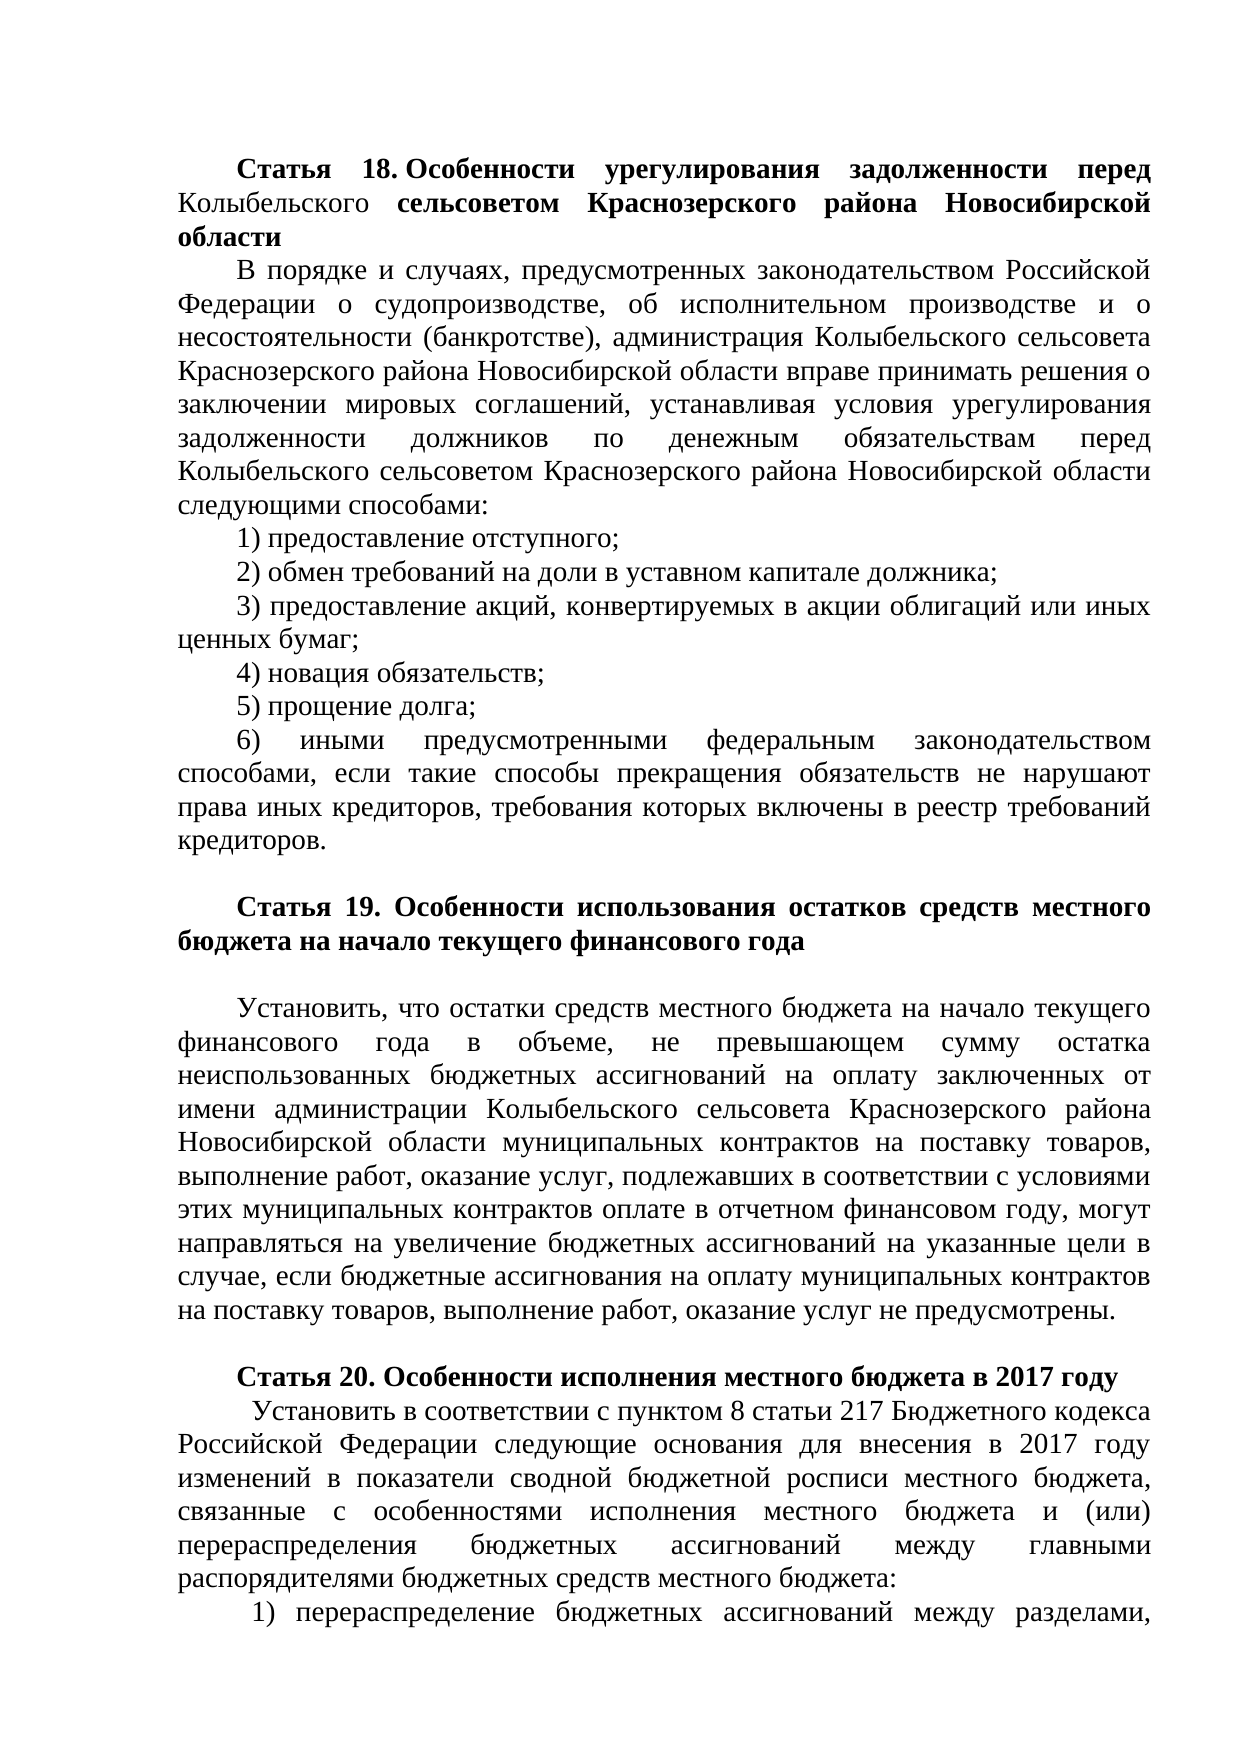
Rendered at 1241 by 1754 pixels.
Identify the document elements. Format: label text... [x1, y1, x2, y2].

text 4) новация обязательств; [177, 655, 1152, 688]
text Установить в соответствии с пунктом 8 статьи 217 Бюджетного кодекса Российской Федерации следующие основания для внесения в 2017 году изменений в показатели сводной бюджетной росписи местного бюджета, связанные с особенностями исполнения местного бюджета и (или) перераспределения бюджетных ассигнований между главными распорядителями бюджетных средств местного бюджета: [177, 1393, 1152, 1594]
text Статья 19. Особенности использования остатков средств местного бюджета на начало текущего финансового года [177, 889, 1152, 957]
text 5) прощение долга; [177, 688, 1152, 722]
text Статья 18. Особенности урегулирования задолженности перед Колыбельского сельсоветом Краснозерского района Новосибирской области [177, 152, 1152, 252]
text Установить, что остатки средств местного бюджета на начало текущего финансового года в объеме, не превышающем сумму остатка неиспользованных бюджетных ассигнований на оплату заключенных от имени администрации Колыбельского сельсовета Краснозерского района Новосибирской области муниципальных контрактов на поставку товаров, выполнение работ, оказание услуг, подлежавших в соответствии с условиями этих муниципальных контрактов оплате в отчетном финансовом году, могут направляться на увеличение бюджетных ассигнований на указанные цели в случае, если бюджетные ассигнования на оплату муниципальных контрактов на поставку товаров, выполнение работ, оказание услуг не предусмотрены. [177, 990, 1152, 1326]
text 3) предоставление акций, конвертируемых в акции облигаций или иных ценных бумаг; [177, 588, 1152, 655]
text Статья 20. Особенности исполнения местного бюджета в 2017 году [177, 1359, 1152, 1393]
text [177, 1594, 1152, 1627]
text 6) иными предусмотренными федеральным законодательством способами, если такие способы прекращения обязательств не нарушают права иных кредиторов, требования которых включены в реестр требований кредиторов. [177, 722, 1152, 856]
text 1) предоставление отступного; [177, 521, 1152, 554]
text 2) обмен требований на доли в уставном капитале должника; [177, 554, 1152, 588]
text В порядке и случаях, предусмотренных законодательством Российской Федерации о судопроизводстве, об исполнительном производстве и о несостоятельности (банкротстве), администрация Колыбельского сельсовета Краснозерского района Новосибирской области вправе принимать решения о заключении мировых соглашений, устанавливая условия урегулирования задолженности должников по денежным обязательствам перед Колыбельского сельсоветом Краснозерского района Новосибирской области следующими способами: [177, 252, 1152, 521]
